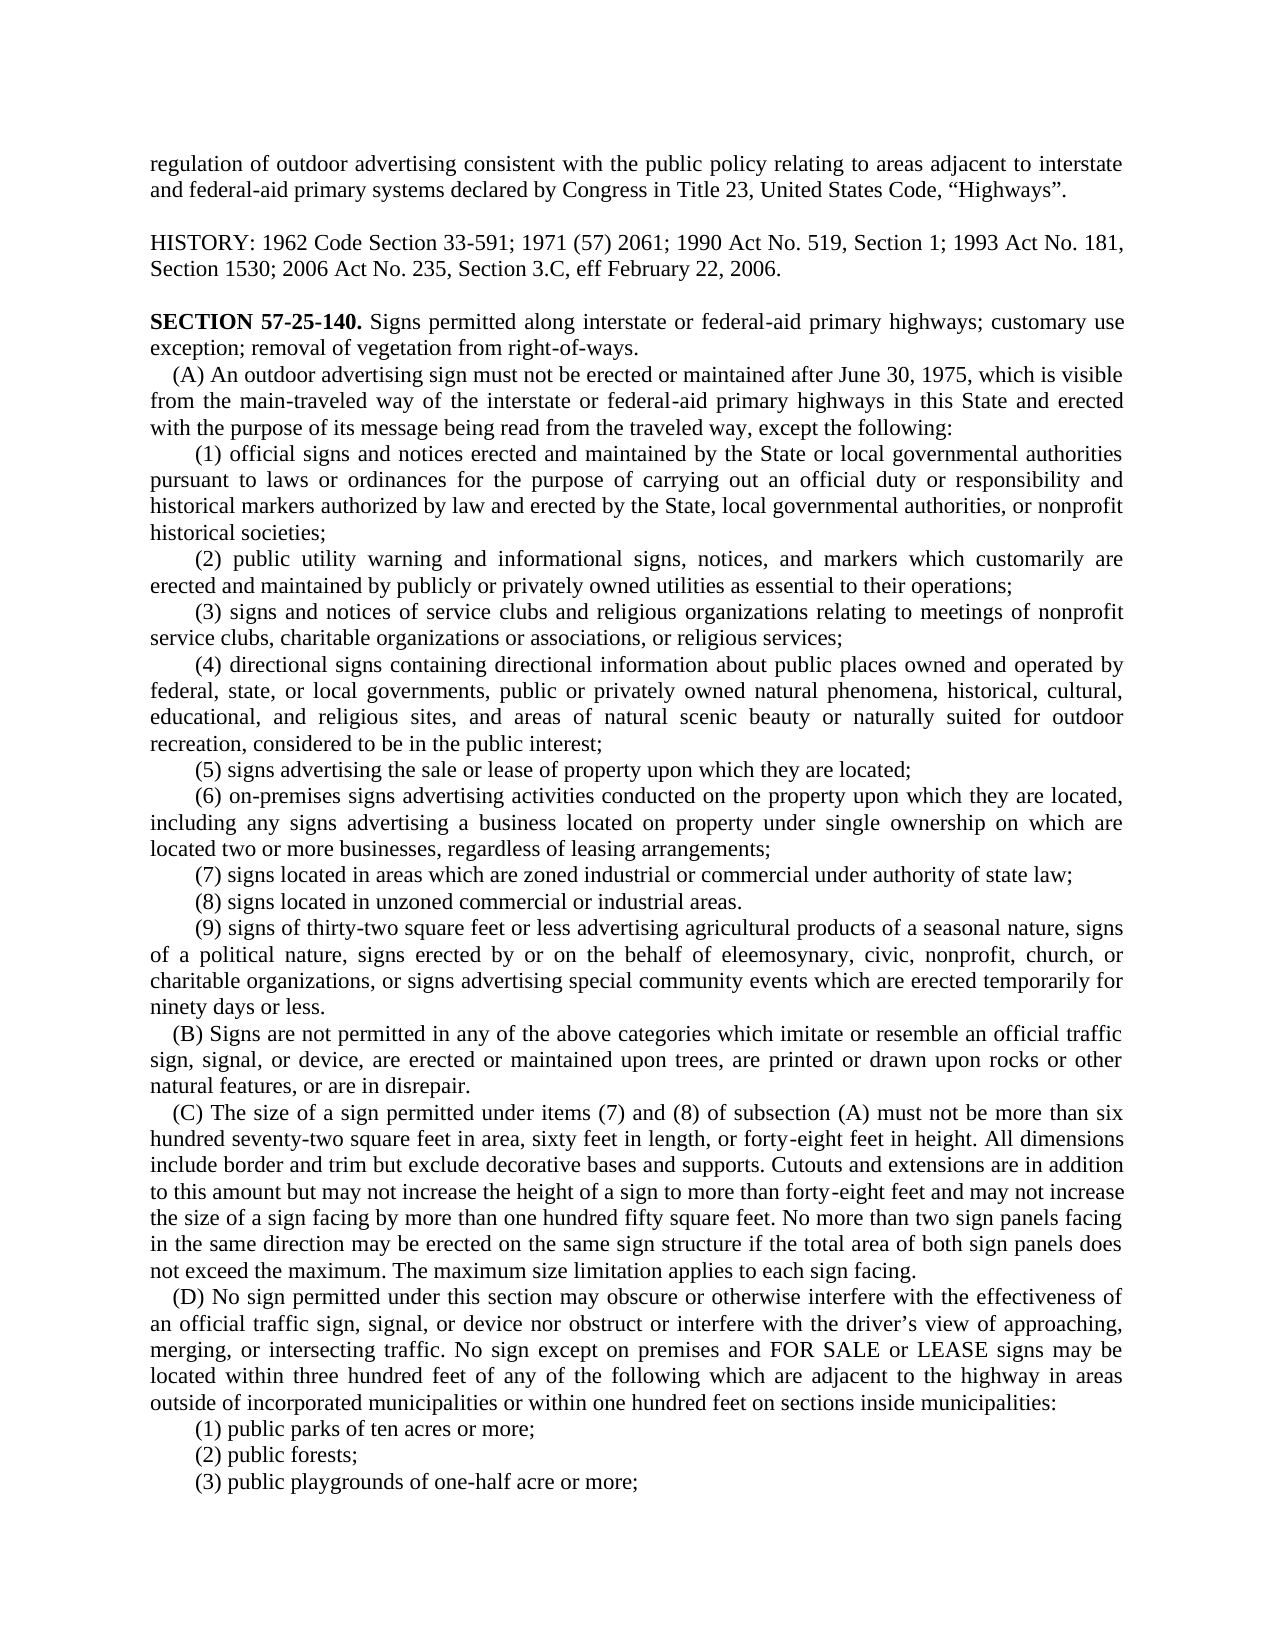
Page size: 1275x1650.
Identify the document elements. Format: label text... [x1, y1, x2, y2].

text HISTORY: 1962 Code Section 33-591; 1971 (57) 2061; 1990 Act No. 519, Section 1; 1993 Act No. 181, Section 1530; 2006 Act No. 235, Section 3.C, eff February 22, 2006. [150, 229, 1125, 282]
text (3) public playgrounds of one-half acre or more; [150, 1468, 1125, 1494]
text (A) An outdoor advertising sign must not be erected or maintained after June 30, 1975, which is visible from the main-traveled way of the interstate or federal-aid primary highways in this State and erected with the purpose of its message being read from the traveled way, except the following: [150, 361, 1125, 440]
text (1) official signs and notices erected and maintained by the State or local governmental authorities pursuant to laws or ordinances for the purpose of carrying out an official duty or responsibility and historical markers authorized by law and erected by the State, local governmental authorities, or nonprofit historical societies; [150, 440, 1125, 545]
text SECTION 57-25-140. Signs permitted along interstate or federal-aid primary highways; customary use exception; removal of vegetation from right-of-ways. [150, 308, 1125, 361]
text (8) signs located in unzoned commercial or industrial areas. [150, 888, 1125, 914]
text (C) The size of a sign permitted under items (7) and (8) of subsection (A) must not be more than six hundred seventy-two square feet in area, sixty feet in length, or forty-eight feet in height. All dimensions include border and trim but exclude decorative bases and supports. Cutouts and extensions are in addition to this amount but may not increase the height of a sign to more than forty-eight feet and may not increase the size of a sign facing by more than one hundred fifty square feet. No more than two sign panels facing in the same direction may be erected on the same sign structure if the total area of both sign panels does not exceed the maximum. The maximum size limitation applies to each sign facing. [150, 1099, 1125, 1283]
text (4) directional signs containing directional information about public places owned and operated by federal, state, or local governments, public or privately owned natural phenomena, historical, cultural, educational, and religious sites, and areas of natural scenic beauty or naturally suited for outdoor recreation, considered to be in the public interest; [150, 651, 1125, 756]
text (3) signs and notices of service clubs and religious organizations relating to meetings of nonprofit service clubs, charitable organizations or associations, or religious services; [150, 598, 1125, 651]
text (7) signs located in areas which are zoned industrial or commercial under authority of state law; [150, 862, 1125, 888]
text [150, 150, 1125, 203]
text (2) public forests; [150, 1441, 1125, 1468]
text (1) public parks of ten acres or more; [150, 1415, 1125, 1441]
text (D) No sign permitted under this section may obscure or otherwise interfere with the effectiveness of an official traffic sign, signal, or device nor obstruct or interfere with the driver’s view of approaching, merging, or intersecting traffic. No sign except on premises and FOR SALE or LEASE signs may be located within three hundred feet of any of the following which are adjacent to the highway in areas outside of incorporated municipalities or within one hundred feet on sections inside municipalities: [150, 1283, 1125, 1415]
text (5) signs advertising the sale or lease of property upon which they are located; [150, 756, 1125, 782]
text (2) public utility warning and informational signs, notices, and markers which customarily are erected and maintained by publicly or privately owned utilities as essential to their operations; [150, 545, 1125, 598]
text (9) signs of thirty-two square feet or less advertising agricultural products of a seasonal nature, signs of a political nature, signs erected by or on the behalf of eleemosynary, civic, nonprofit, church, or charitable organizations, or signs advertising special community events which are erected temporarily for ninety days or less. [150, 914, 1125, 1020]
text (6) on-premises signs advertising activities conducted on the property upon which they are located, including any signs advertising a business located on property under single ownership on which are located two or more businesses, regardless of leasing arrangements; [150, 782, 1125, 862]
text (B) Signs are not permitted in any of the above categories which imitate or resemble an official traffic sign, signal, or device, are erected or maintained upon trees, are printed or drawn upon rocks or other natural features, or are in disrepair. [150, 1020, 1125, 1099]
